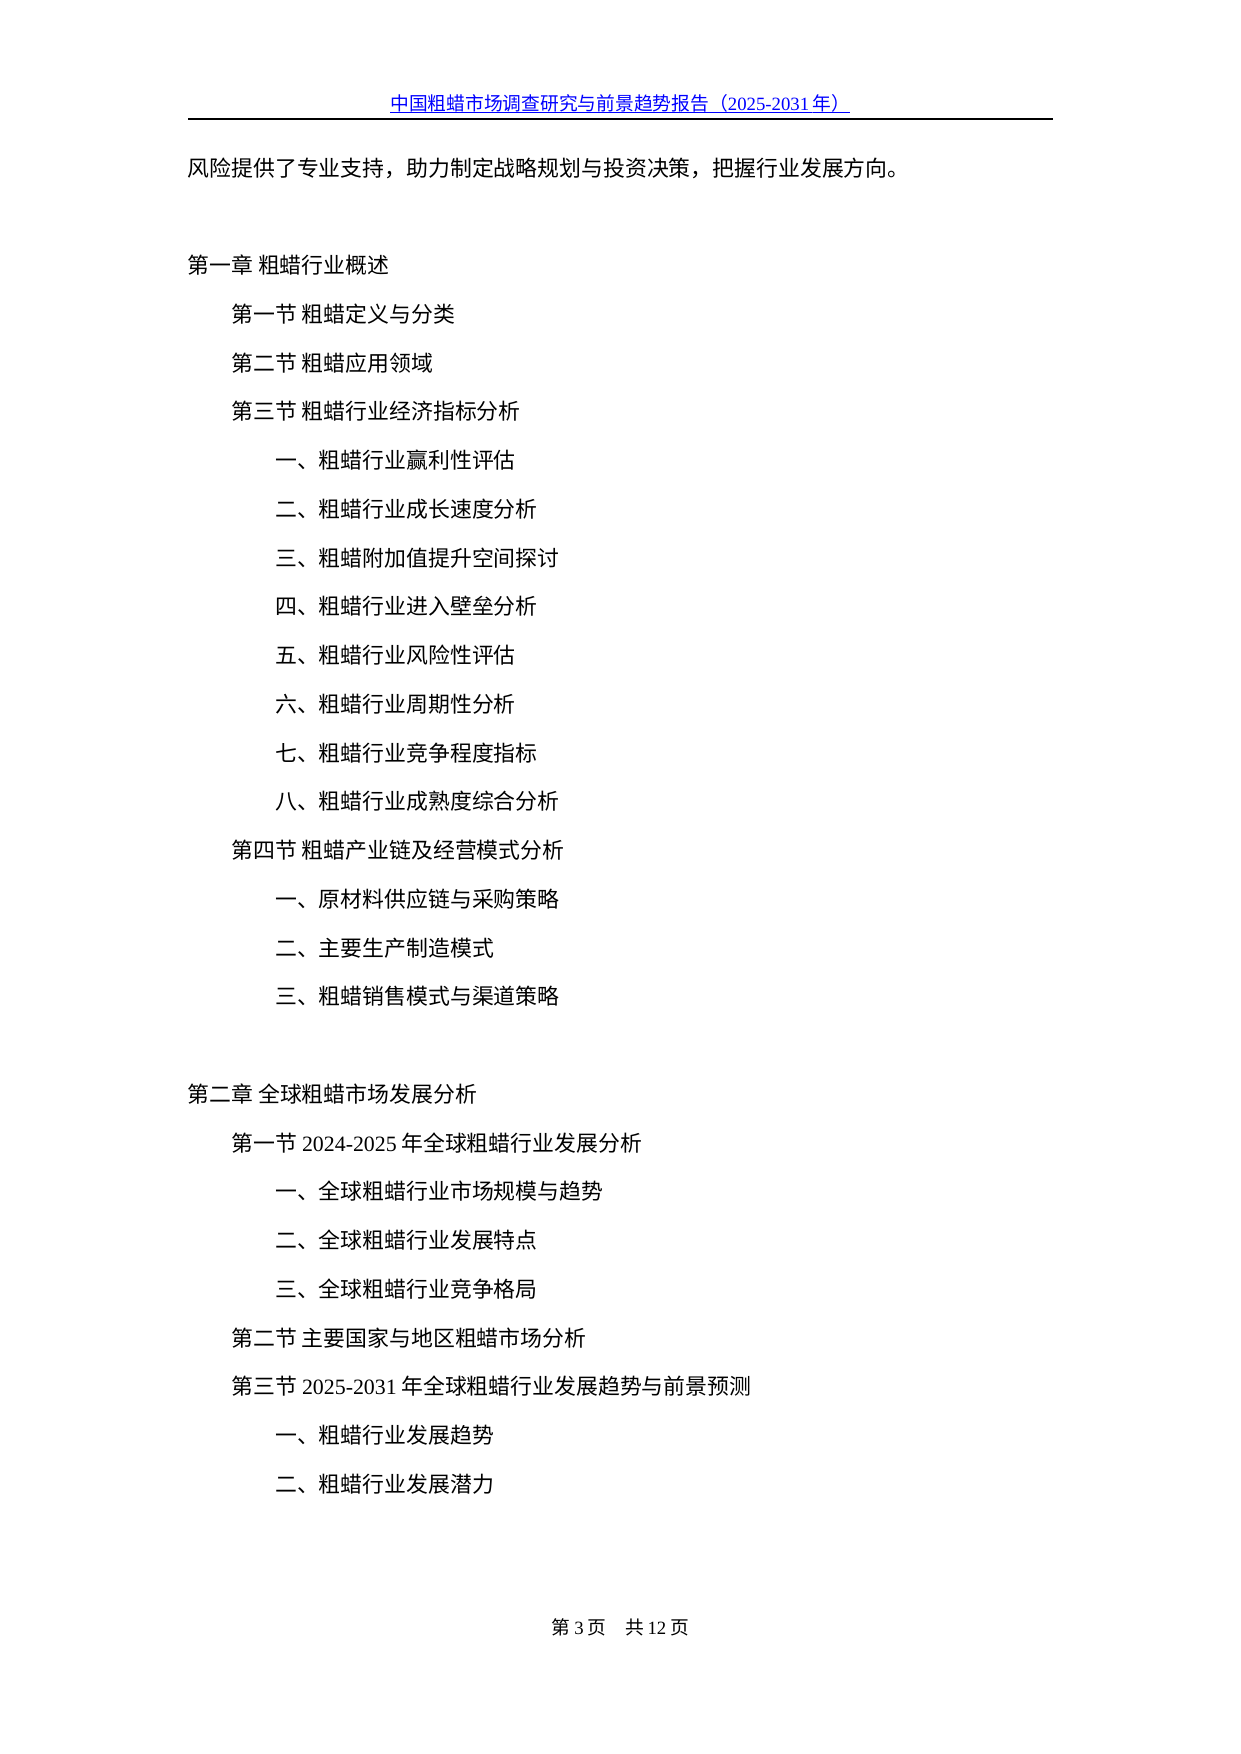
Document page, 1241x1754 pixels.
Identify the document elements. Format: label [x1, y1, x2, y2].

text [187, 150, 1053, 1499]
